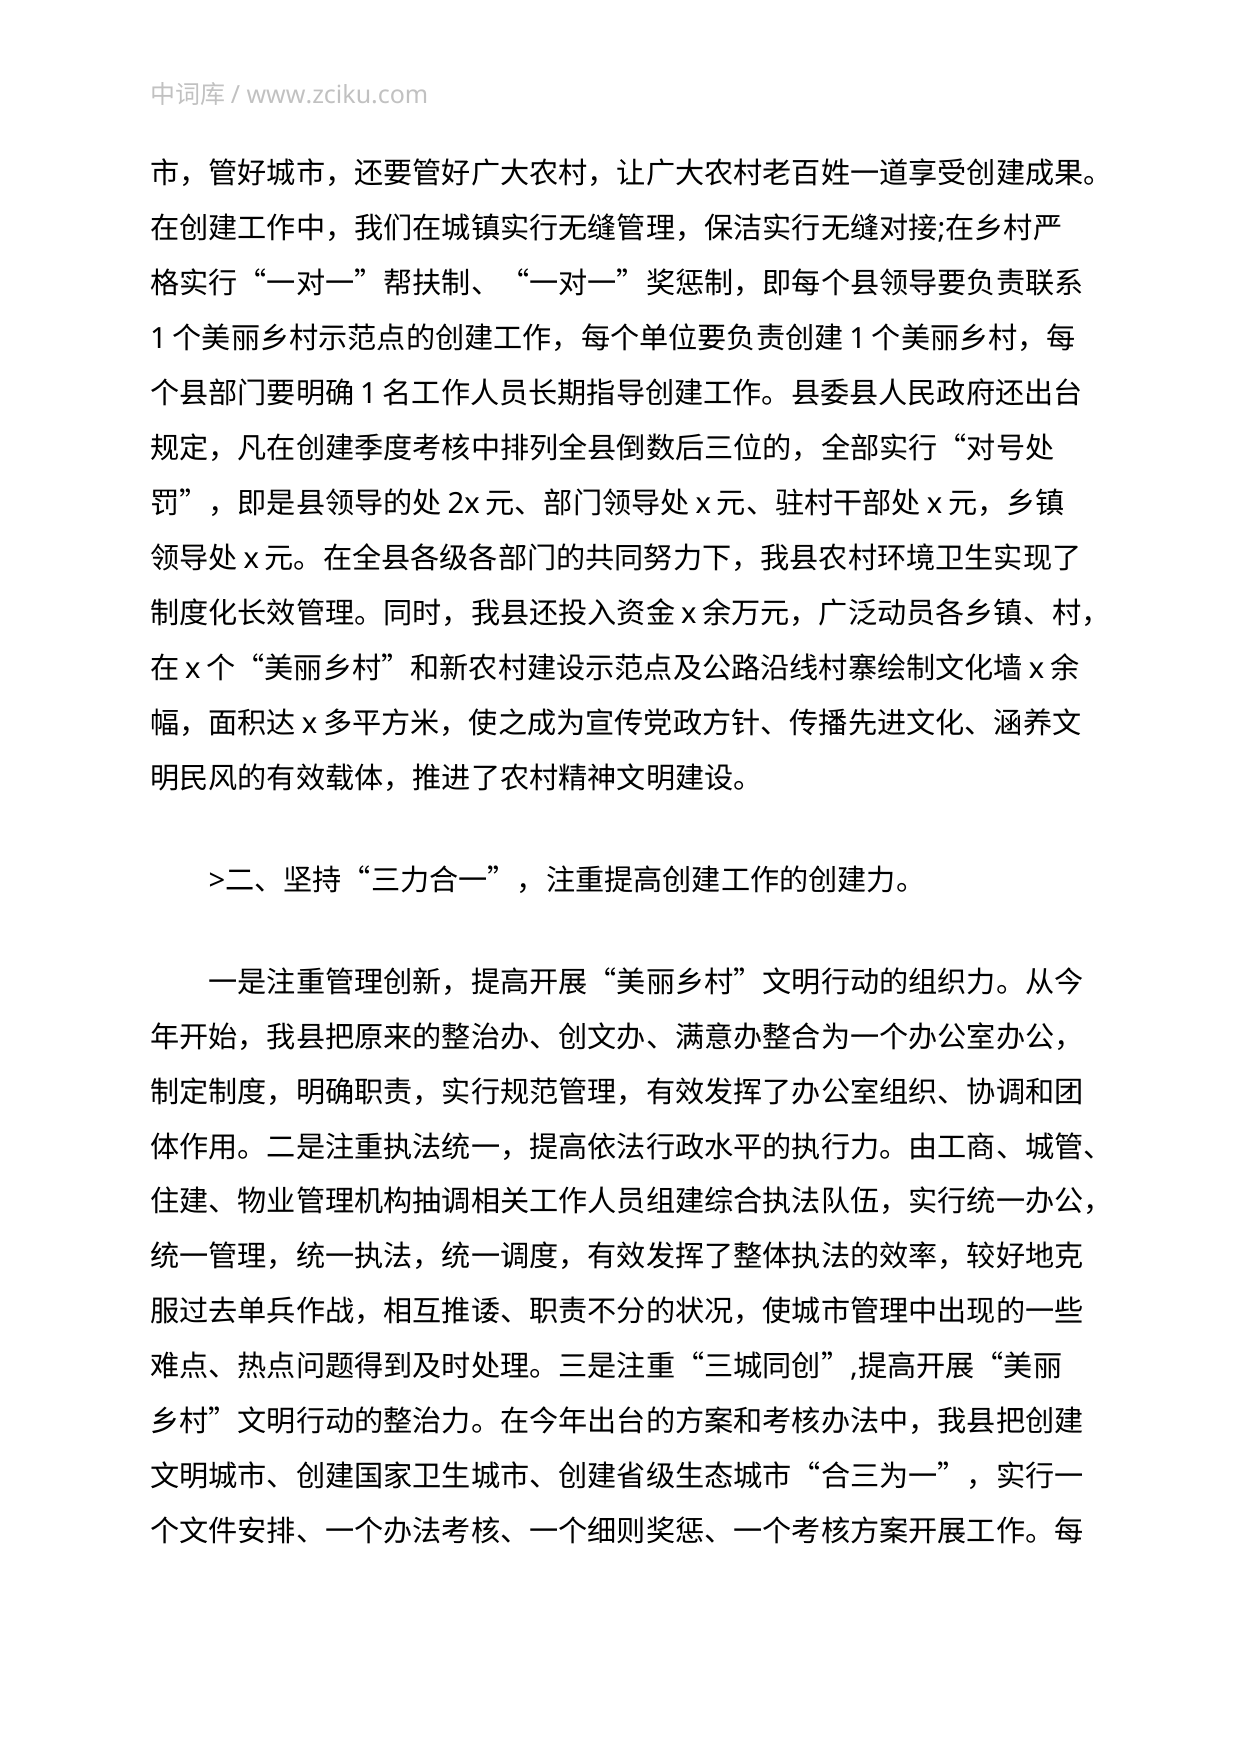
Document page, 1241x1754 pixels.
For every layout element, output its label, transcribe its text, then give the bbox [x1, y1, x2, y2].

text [150, 150, 1090, 797]
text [150, 958, 1090, 1550]
text >二、坚持“三力合一”，注重提高创建工作的创建力。 [150, 856, 1090, 899]
